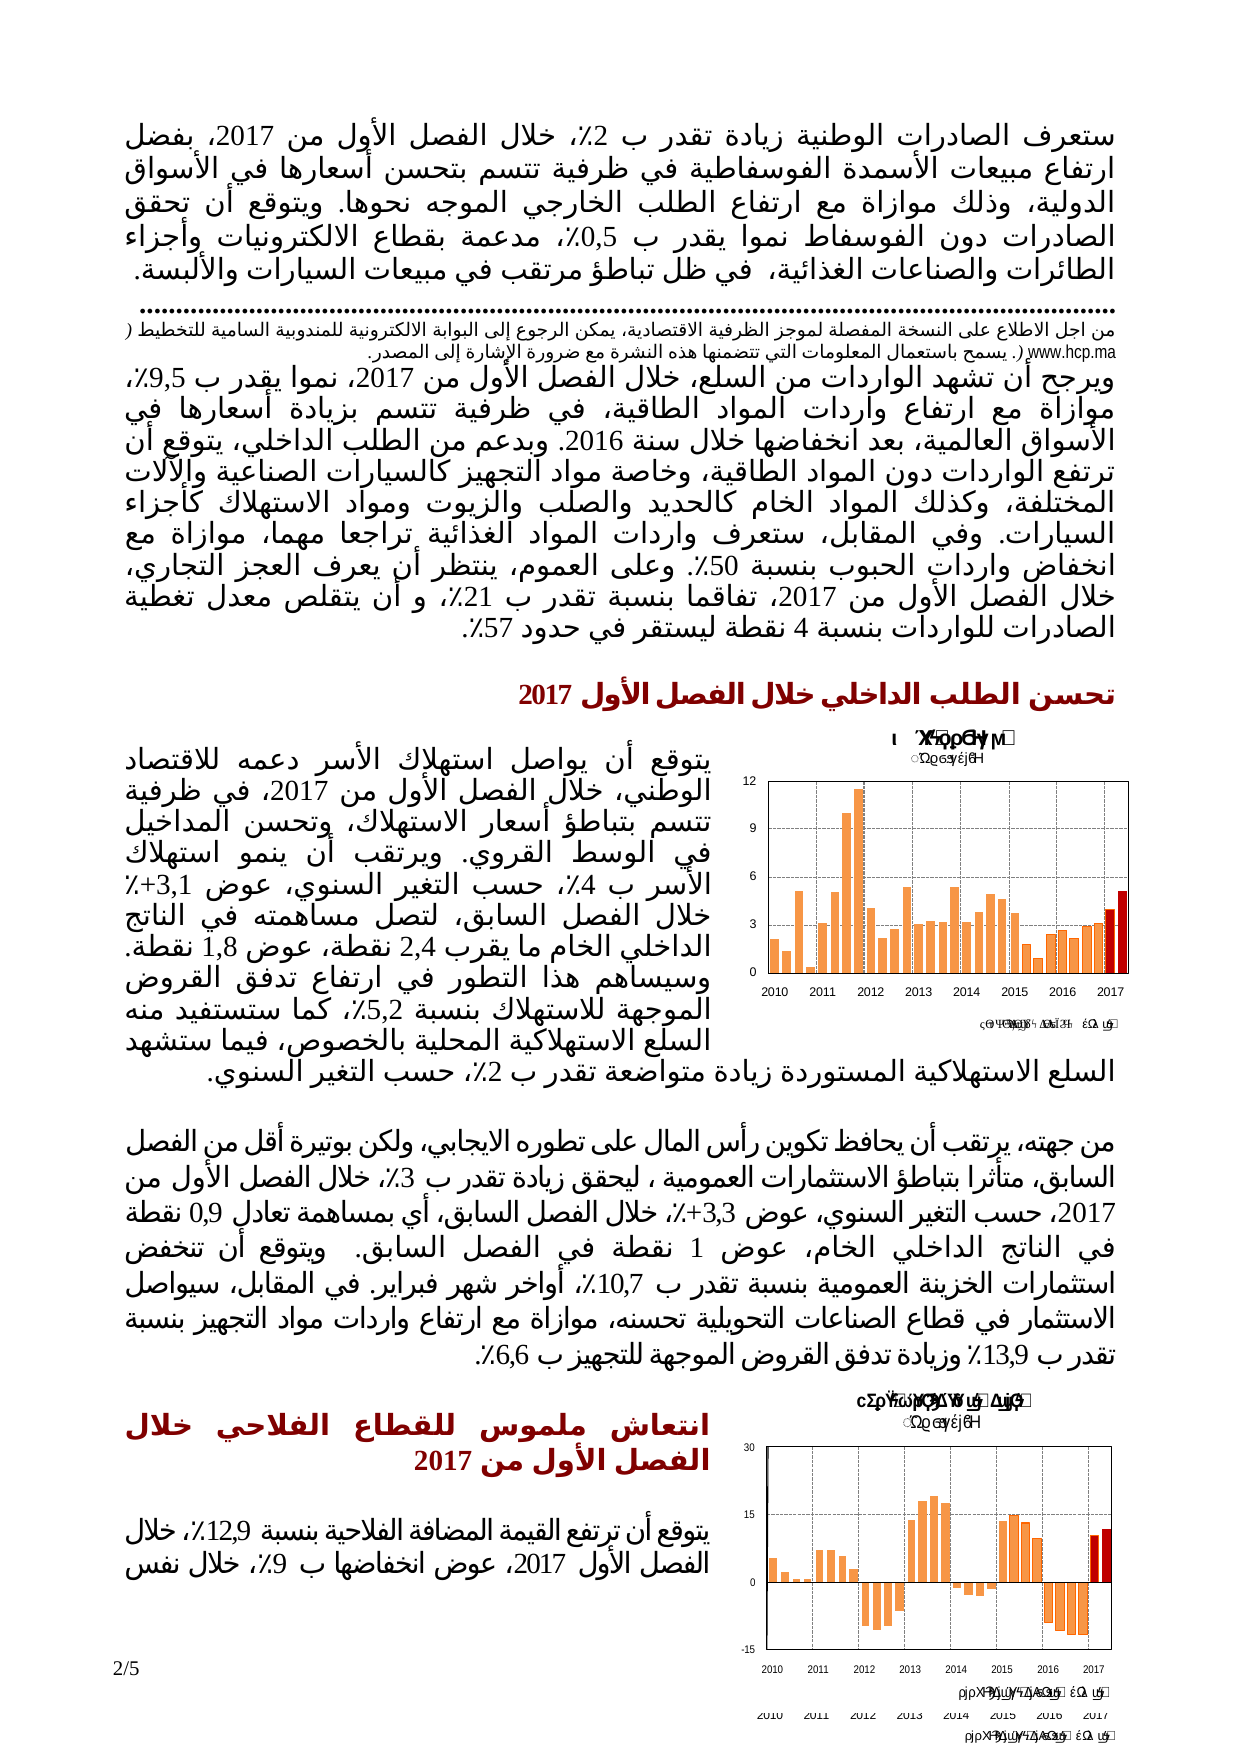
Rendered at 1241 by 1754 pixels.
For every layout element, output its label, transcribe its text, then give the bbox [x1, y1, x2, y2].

text ستعرف الصادرات الوطنية زيادة تقدر ب 2٪، خلال الفصل الأول من 2017، بفضل ارتفاع مبيعات الأسمدة الفوسفاطية في ظرفية تتسم بتحسن أسعارها في الأسواق الدولية، وذلك موازاة مع ارتفاع الطلب الخارجي الموجه نحوها. ويتوقع أن تحقق الصادرات دون الفوسفاط نموا يقدر ب 0,5٪، مدعمة بقطاع الالكترونيات وأجزاء الطائرات والصناعات الغذائية، في ظل تباطؤ مرتقب في مبيعات السيارات والألبسة. [124, 118, 1116, 286]
text ويرجح أن تشهد الواردات من السلع، خلال الفصل الأول من 2017، نموا يقدر ب 9,5٪، موازاة مع ارتفاع واردات المواد الطاقية، في ظرفية تتسم بزيادة أسعارها في الأسواق العالمية، بعد انخفاضها خلال سنة 2016. وبدعم من الطلب الداخلي، يتوقع أن ترتفع الواردات دون المواد الطاقية، وخاصة مواد التجهيز كالسيارات الصناعية والآلات المختلفة، وكذلك المواد الخام كالحديد والصلب والزيوت ومواد الاستهلاك كأجزاء السيارات. وفي المقابل، ستعرف واردات المواد الغذائية تراجعا مهما، موازاة مع انخفاض واردات الحبوب بنسبة 50٪. وعلى العموم، ينتظر أن يعرف العجز التجاري، خلال الفصل الأول من 2017، تفاقما بنسبة تقدر ب 21٪، و أن يتقلص معدل تغطية الصادرات للواردات بنسبة 4 نقطة ليستقر في حدود 57٪. [124, 362, 1116, 644]
text تحسن الطلب الداخلي خلال الفصل الأول 2017 [124, 677, 1116, 711]
text ...................................................................................................................................... [124, 286, 1116, 319]
text يتوقع أن يواصل استهلاك الأسر دعمه للاقتصاد الوطني، خلال الفصل الأول من 2017، في ظرفية تتسم بتباطؤ أسعار الاستهلاك، وتحسن المداخيل في الوسط القروي. ويرتقب أن ينمو استهلاك الأسر ب 4٪، حسب التغير السنوي، عوض 3,1+٪ خلال الفصل السابق، لتصل مساهمته في الناتج الداخلي الخام ما يقرب 2,4 نقطة، عوض 1,8 نقطة. وسيساهم هذا التطور في ارتفاع تدفق القروض الموجهة للاستهلاك بنسبة 5,2٪، كما ستستفيد منه السلع الاستهلاكية المحلية بالخصوص، فيما ستشهد السلع الاستهلاكية المستوردة زيادة متواضعة تقدر ب 2٪، حسب التغير السنوي. [124, 744, 1116, 1088]
text من اجل الاطلاع على النسخة المفصلة لموجز الظرفية الاقتصادية، يمكن الرجوع إلى البوابة الالكترونية للمندوبية السامية للتخطيط ( www.hcp.ma (. يسمح باستعمال المعلومات التي تتضمنها هذه النشرة مع ضرورة الإشارة إلى المصدر. [124, 319, 1116, 362]
text انتعاش ملموس للقطاع الفلاحي خلال الفصل الأول من 2017 [124, 1407, 730, 1477]
text من جهته، يرتقب أن يحافظ تكوين رأس المال على تطوره الايجابي، ولكن بوتيرة أقل من الفصل السابق، متأثرا بتباطؤ الاستثمارات العمومية ، ليحقق زيادة تقدر ب 3٪، خلال الفصل الأول من 2017، حسب التغير السنوي، عوض 3,3+٪، خلال الفصل السابق، أي بمساهمة تعادل 0,9 نقطة في الناتج الداخلي الخام، عوض 1 نقطة في الفصل السابق. ويتوقع أن تنخفض استثمارات الخزينة العمومية بنسبة تقدر ب 10,7٪، أواخر شهر فبراير. في المقابل، سيواصل الاستثمار في قطاع الصناعات التحويلية تحسنه، موازاة مع ارتفاع واردات مواد التجهيز بنسبة تقدر ب 13,9٪ وزيادة تدفق القروض الموجهة للتجهيز ب 6,6٪. [124, 1123, 1116, 1371]
